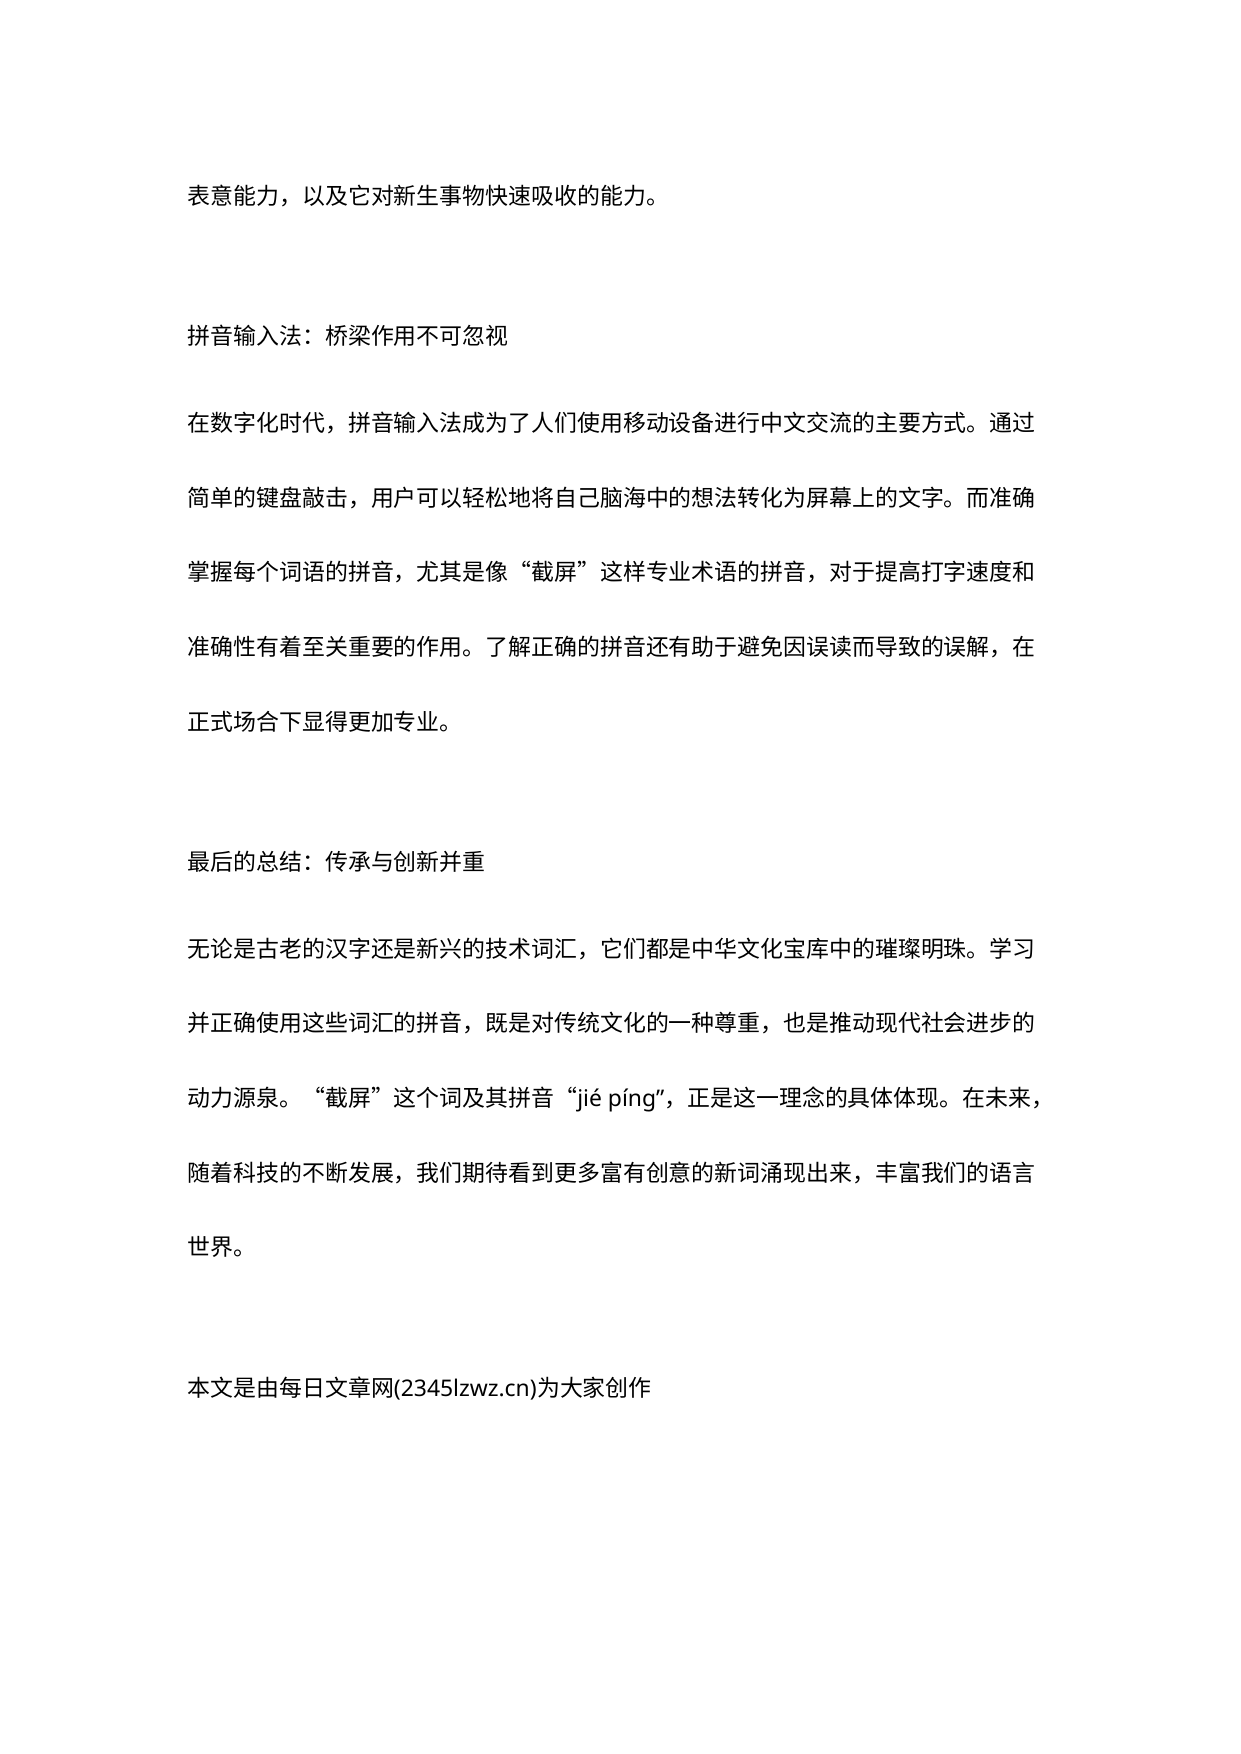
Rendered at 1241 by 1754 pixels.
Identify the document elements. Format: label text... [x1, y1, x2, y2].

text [187, 162, 1053, 227]
text 最后的总结：传承与创新并重 [187, 828, 1053, 893]
text 拼音输入法：桥梁作用不可忽视 [187, 302, 1053, 367]
text 本文是由每日文章网(2345lzwz.cn)为大家创作 [187, 1354, 1053, 1419]
text 无论是古老的汉字还是新兴的技术词汇，它们都是中华文化宝库中的璀璨明珠。学习并正确使用这些词汇的拼音，既是对传统文化的一种尊重，也是推动现代社会进步的动力源泉。“截屏”这个词及其拼音“jié píng”，正是这一理念的具体体现。在未来，随着科技的不断发展，我们期待看到更多富有创意的新词涌现出来，丰富我们的语言世界。 [187, 915, 1053, 1278]
text 在数字化时代，拼音输入法成为了人们使用移动设备进行中文交流的主要方式。通过简单的键盘敲击，用户可以轻松地将自己脑海中的想法转化为屏幕上的文字。而准确掌握每个词语的拼音，尤其是像“截屏”这样专业术语的拼音，对于提高打字速度和准确性有着至关重要的作用。了解正确的拼音还有助于避免因误读而导致的误解，在正式场合下显得更加专业。 [187, 389, 1053, 753]
